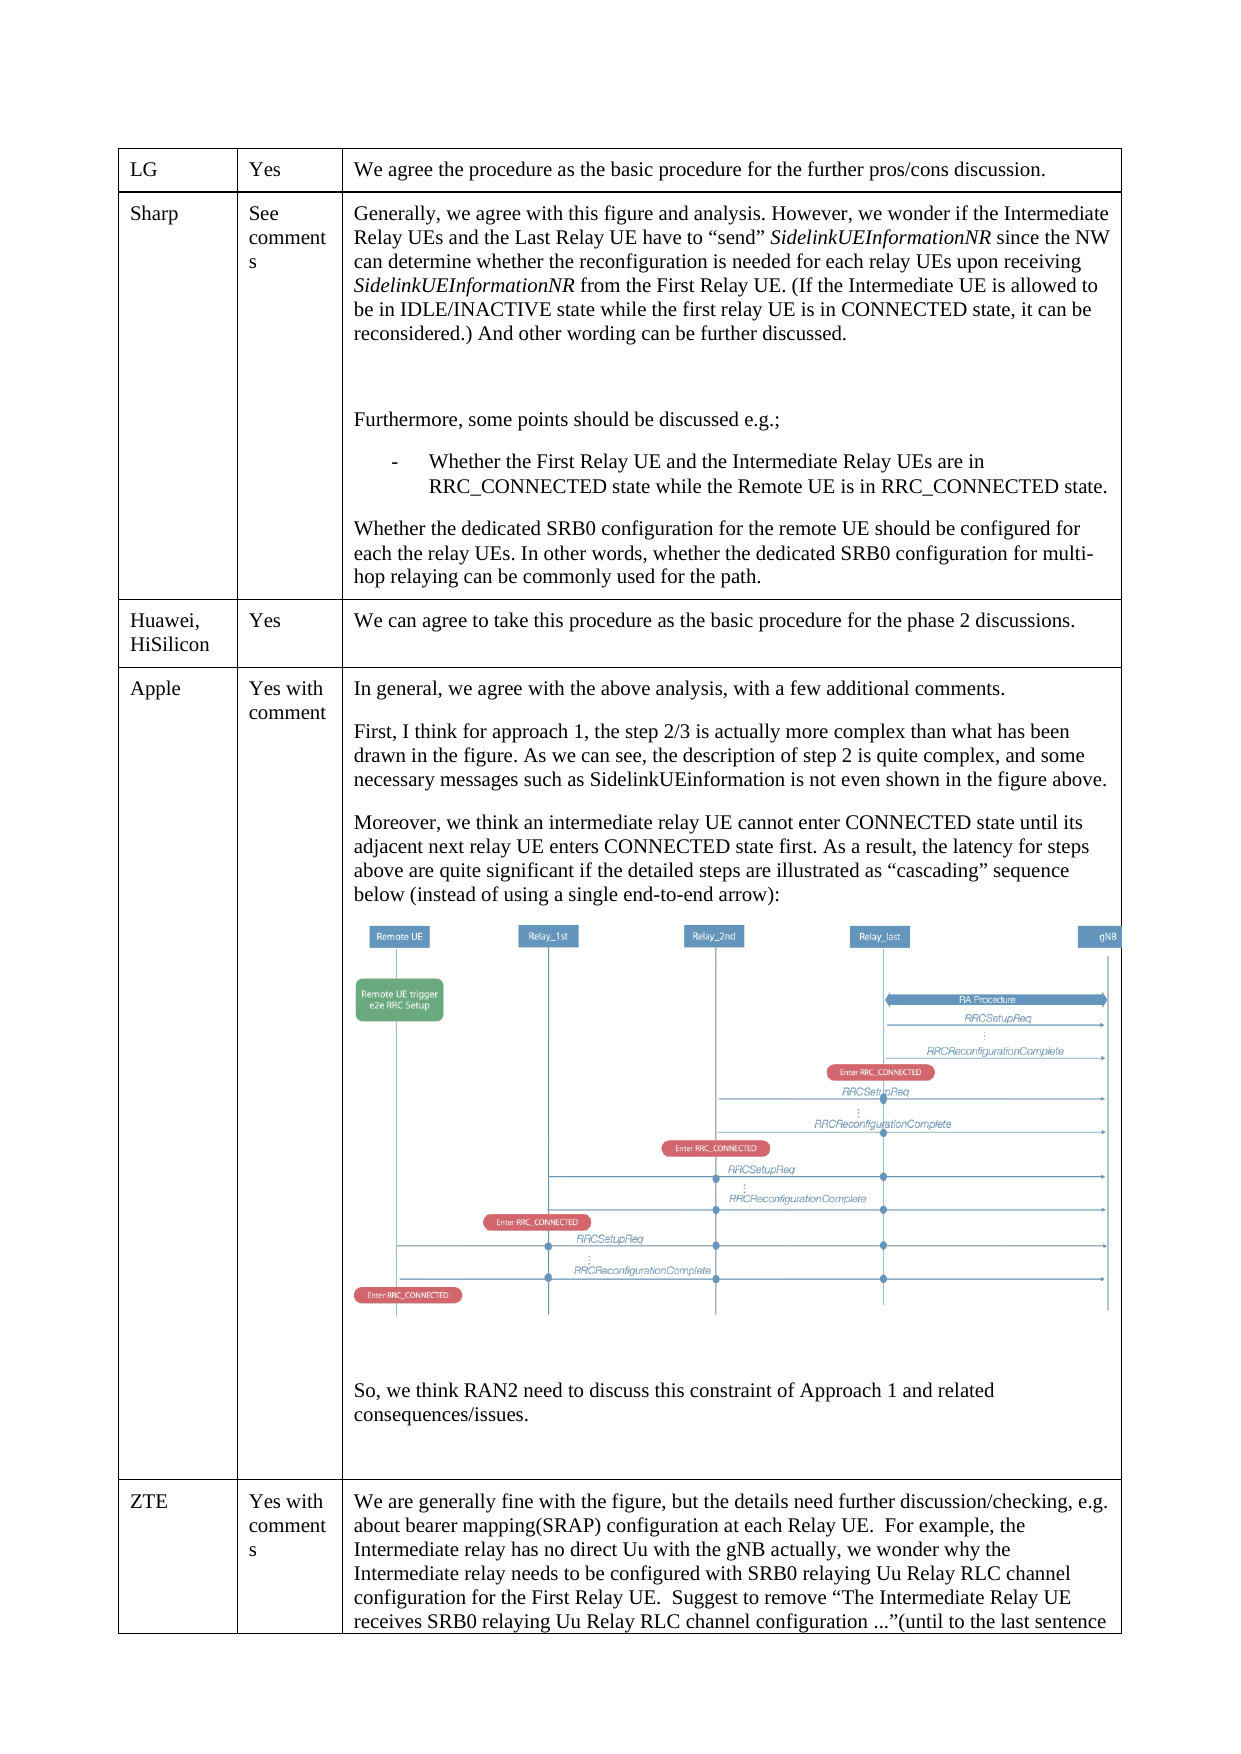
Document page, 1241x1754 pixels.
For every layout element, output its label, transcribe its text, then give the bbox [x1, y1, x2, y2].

table_cell Yes with comment [238, 668, 342, 1479]
table_cell Huawei, HiSilicon [119, 600, 237, 667]
table_cell See comments [238, 193, 342, 599]
table_cell ZTE [119, 1480, 237, 1633]
table_cell Generally, we agree with this figure and analysis. However, we wonder if the Intermediate Relay UEs and the Last Relay UE have to “send” SidelinkUEInformationNR since the NW can determine whether the reconfiguration is needed for each relay UEs upon receiving SidelinkUEInformationNR from the First Relay UE. (If the Intermediate UE is allowed to be in IDLE/INACTIVE state while the first relay UE is in CONNECTED state, it can be reconsidered.) And other wording can be further discussed. Furthermore, some points should be discussed e.g.; Whether the First Relay UE and the Intermediate Relay UEs are in RRC_CONNECTED state while the Remote UE is in RRC_CONNECTED state. Whether the dedicated SRB0 configuration for the remote UE should be configured for each the relay UEs. In other words, whether the dedicated SRB0 configuration for multi-hop relaying can be commonly used for the path. [343, 193, 1121, 599]
table_cell Yes with comments [238, 1480, 342, 1633]
table_cell We agree the procedure as the basic procedure for the further pros/cons discussion. [343, 149, 1121, 191]
table_cell In general, we agree with the above analysis, with a few additional comments. First, I think for approach 1, the step 2/3 is actually more complex than what has been drawn in the figure. As we can see, the description of step 2 is quite complex, and some necessary messages such as SidelinkUEinformation is not even shown in the figure above. Moreover, we think an intermediate relay UE cannot enter CONNECTED state until its adjacent next relay UE enters CONNECTED state first. As a result, the latency for steps above are quite significant if the detailed steps are illustrated as “cascading” sequence below (instead of using a single end-to-end arrow): So, we think RAN2 need to discuss this constraint of Approach 1 and related consequences/issues. [343, 668, 1121, 1479]
table_cell Yes [238, 149, 342, 191]
picture [353, 925, 1122, 1317]
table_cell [343, 1480, 1121, 1633]
table_cell Sharp [119, 193, 237, 599]
table_cell LG [119, 149, 237, 191]
table_cell Apple [119, 668, 237, 1479]
table_cell We can agree to take this procedure as the basic procedure for the phase 2 discussions. [343, 600, 1121, 667]
table_cell Yes [238, 600, 342, 667]
